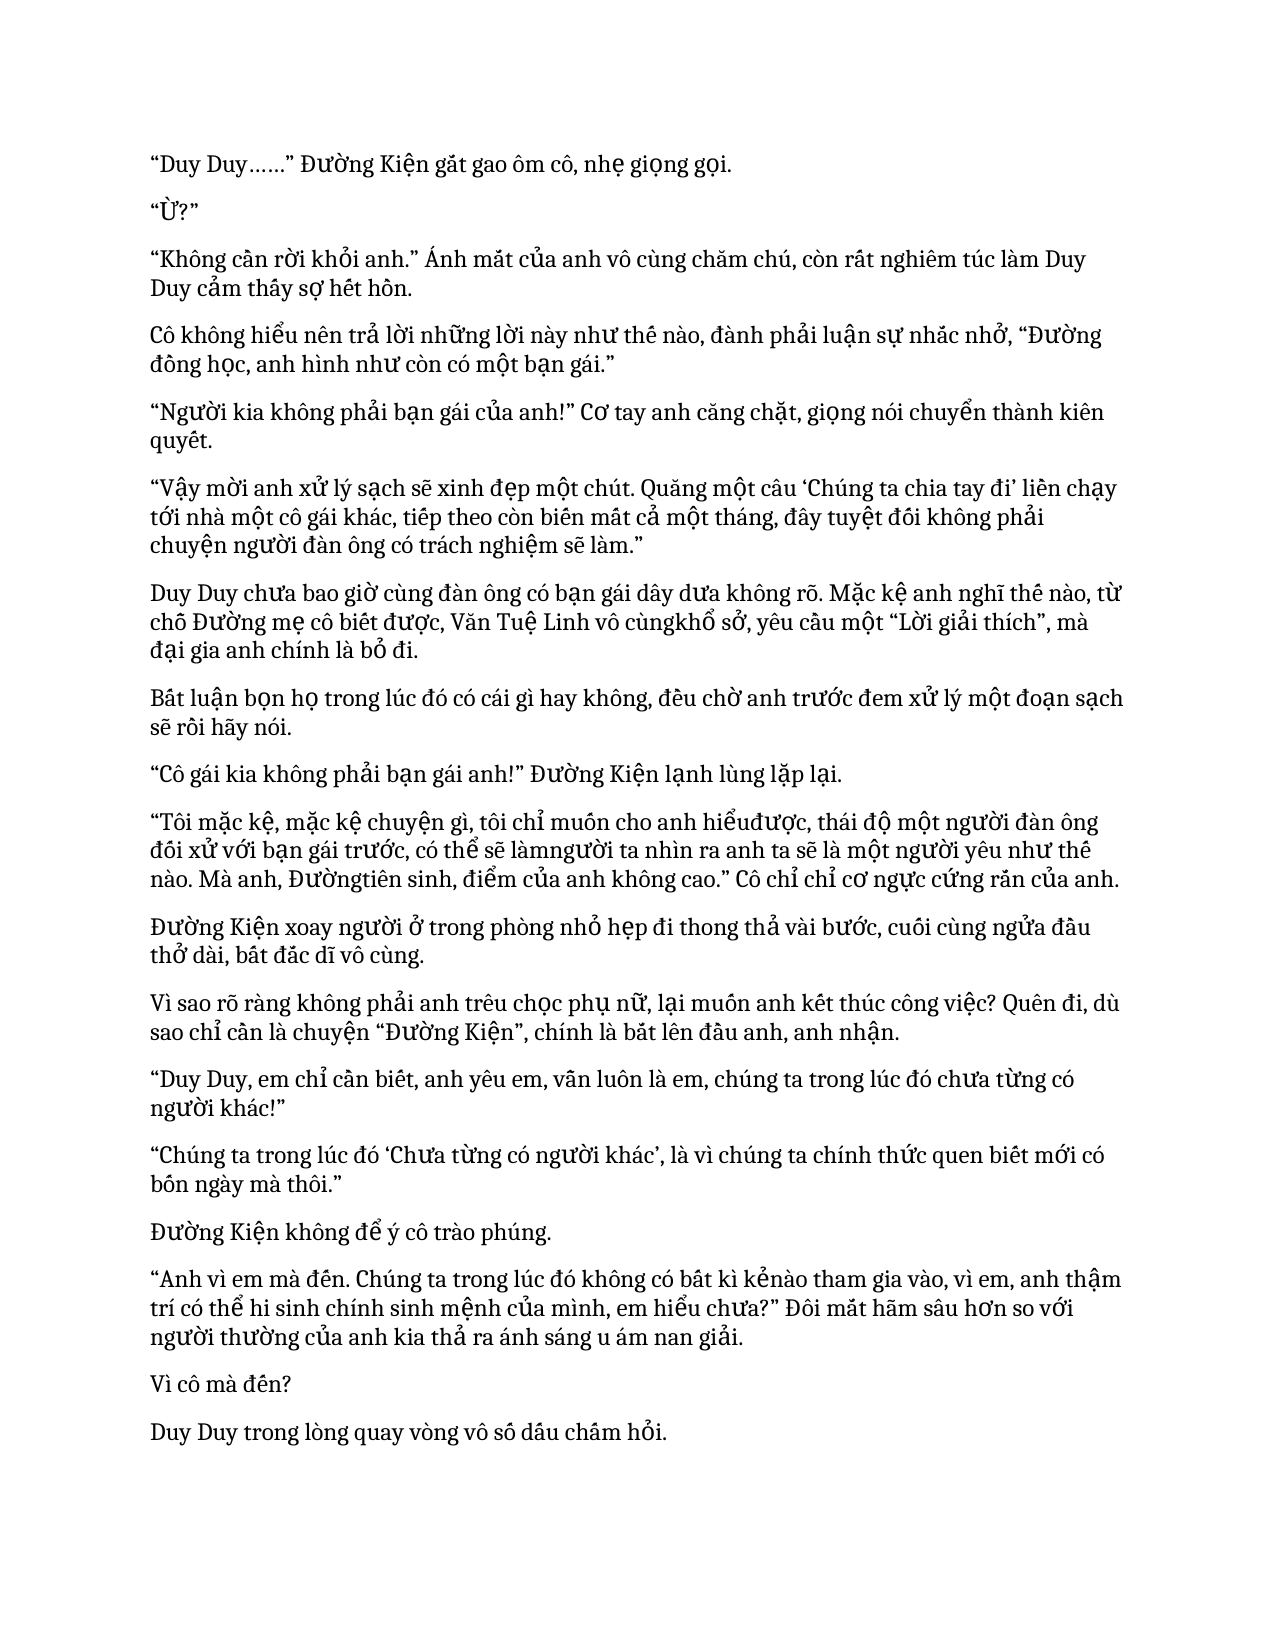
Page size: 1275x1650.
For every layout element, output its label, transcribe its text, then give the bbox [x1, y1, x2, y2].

text “Duy Duy, em chỉ cần biết, anh yêu em, vẫn luôn là em, chúng ta trong lúc đó chưa từng có người khác!” [150, 1065, 1125, 1122]
text Cô không hiểu nên trả lời những lời này như thế nào, đành phải luận sự nhắc nhở, “Đường đồng học, anh hình như còn có một bạn gái.” [150, 321, 1125, 379]
text Vì sao rõ ràng không phải anh trêu chọc phụ nữ, lại muốn anh kết thúc công việc? Quên đi, dù sao chỉ cần là chuyện “Đường Kiện”, chính là bắt lên đầu anh, anh nhận. [150, 989, 1125, 1046]
text “Cô gái kia không phải bạn gái anh!” Đường Kiện lạnh lùng lặp lại. [150, 760, 1125, 789]
text “Người kia không phải bạn gái của anh!” Cơ tay anh căng chặt, giọng nói chuyển thành kiên quyết. [150, 397, 1125, 455]
text “Tôi mặc kệ, mặc kệ chuyện gì, tôi chỉ muốn cho anh hiểuđược, thái độ một người đàn ông đối xử với bạn gái trước, có thể sẽ làmngười ta nhìn ra anh ta sẽ là một người yêu như thế nào. Mà anh, Đườngtiên sinh, điểm của anh không cao.” Cô chỉ chỉ cơ ngực cứng rắn của anh. [150, 807, 1125, 894]
text Vì cô mà đến? [150, 1370, 1125, 1399]
text “Duy Duy……” Đường Kiện gắt gao ôm cô, nhẹ giọng gọi. [150, 150, 1125, 179]
text “Vậy mời anh xử lý sạch sẽ xinh đẹp một chút. Quăng một câu ‘Chúng ta chia tay đi’ liền chạy tới nhà một cô gái khác, tiếp theo còn biến mất cả một tháng, đây tuyệt đối không phải chuyện người đàn ông có trách nghiệm sẽ làm.” [150, 474, 1125, 560]
text “Ừ?” [150, 197, 1125, 226]
text Đường Kiện xoay người ở trong phòng nhỏ hẹp đi thong thả vài bước, cuối cùng ngửa đầu thở dài, bất đắc dĩ vô cùng. [150, 912, 1125, 970]
text “Không cần rời khỏi anh.” Ánh mắt của anh vô cùng chăm chú, còn rất nghiêm túc làm Duy Duy cảm thấy sợ hết hồn. [150, 245, 1125, 302]
text Bất luận bọn họ trong lúc đó có cái gì hay không, đều chờ anh trước đem xử lý một đoạn sạch sẽ rồi hãy nói. [150, 684, 1125, 741]
text Duy Duy trong lòng quay vòng vô số dấu chấm hỏi. [150, 1417, 1125, 1446]
text “Anh vì em mà đến. Chúng ta trong lúc đó không có bất kì kẻnào tham gia vào, vì em, anh thậm trí có thể hi sinh chính sinh mệnh của mình, em hiểu chưa?” Đôi mắt hãm sâu hơn so với người thường của anh kia thả ra ánh sáng u ám nan giải. [150, 1265, 1125, 1351]
text “Chúng ta trong lúc đó ‘Chưa từng có người khác’, là vì chúng ta chính thức quen biết mới có bốn ngày mà thôi.” [150, 1141, 1125, 1199]
text Đường Kiện không để ý cô trào phúng. [150, 1217, 1125, 1246]
text Duy Duy chưa bao giờ cùng đàn ông có bạn gái dây dưa không rõ. Mặc kệ anh nghĩ thế nào, từ chỗ Đường mẹ cô biết được, Văn Tuệ Linh vô cùngkhổ sở, yêu cầu một “Lời giải thích”, mà đại gia anh chính là bỏ đi. [150, 579, 1125, 665]
